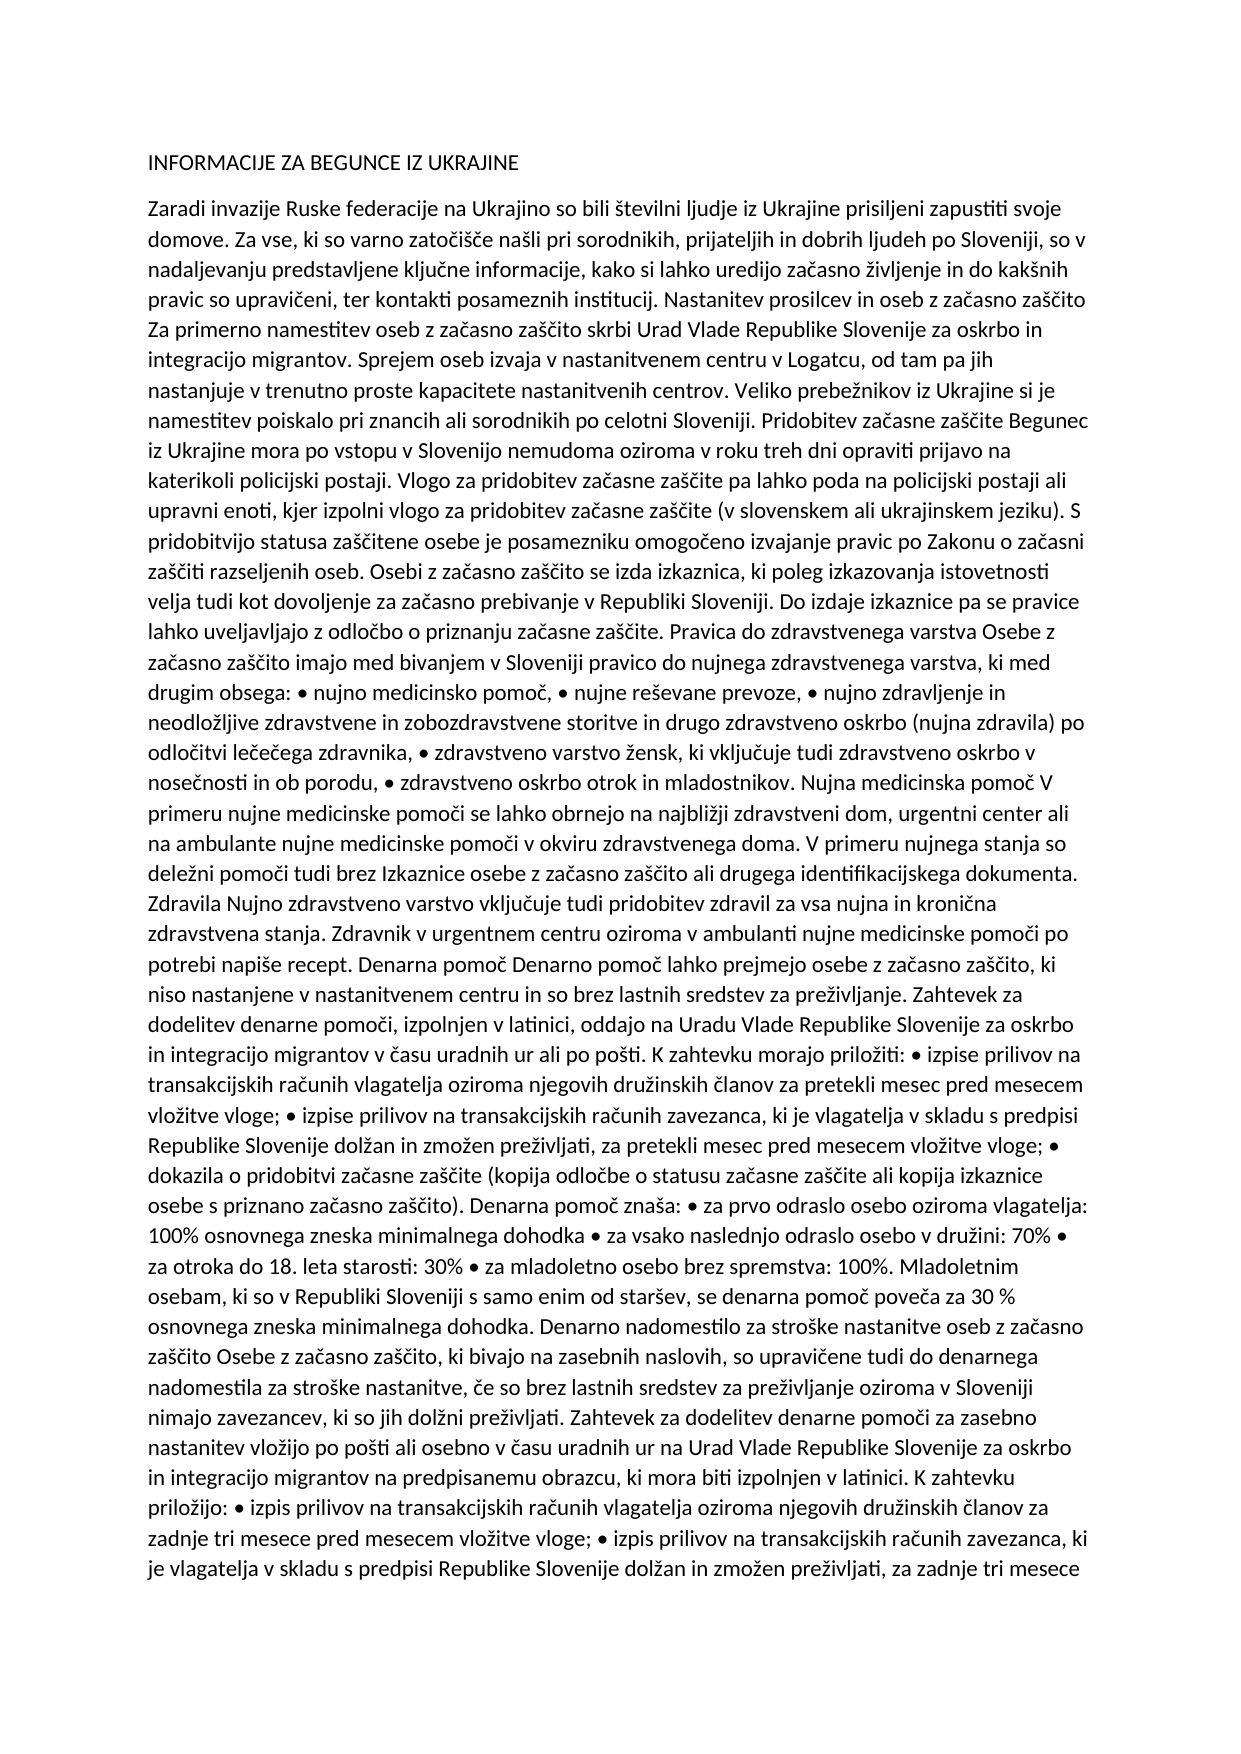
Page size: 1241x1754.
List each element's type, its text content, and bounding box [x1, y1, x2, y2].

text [148, 194, 1093, 1582]
text INFORMACIJE ZA BEGUNCE IZ UKRAJINE [148, 148, 1093, 176]
